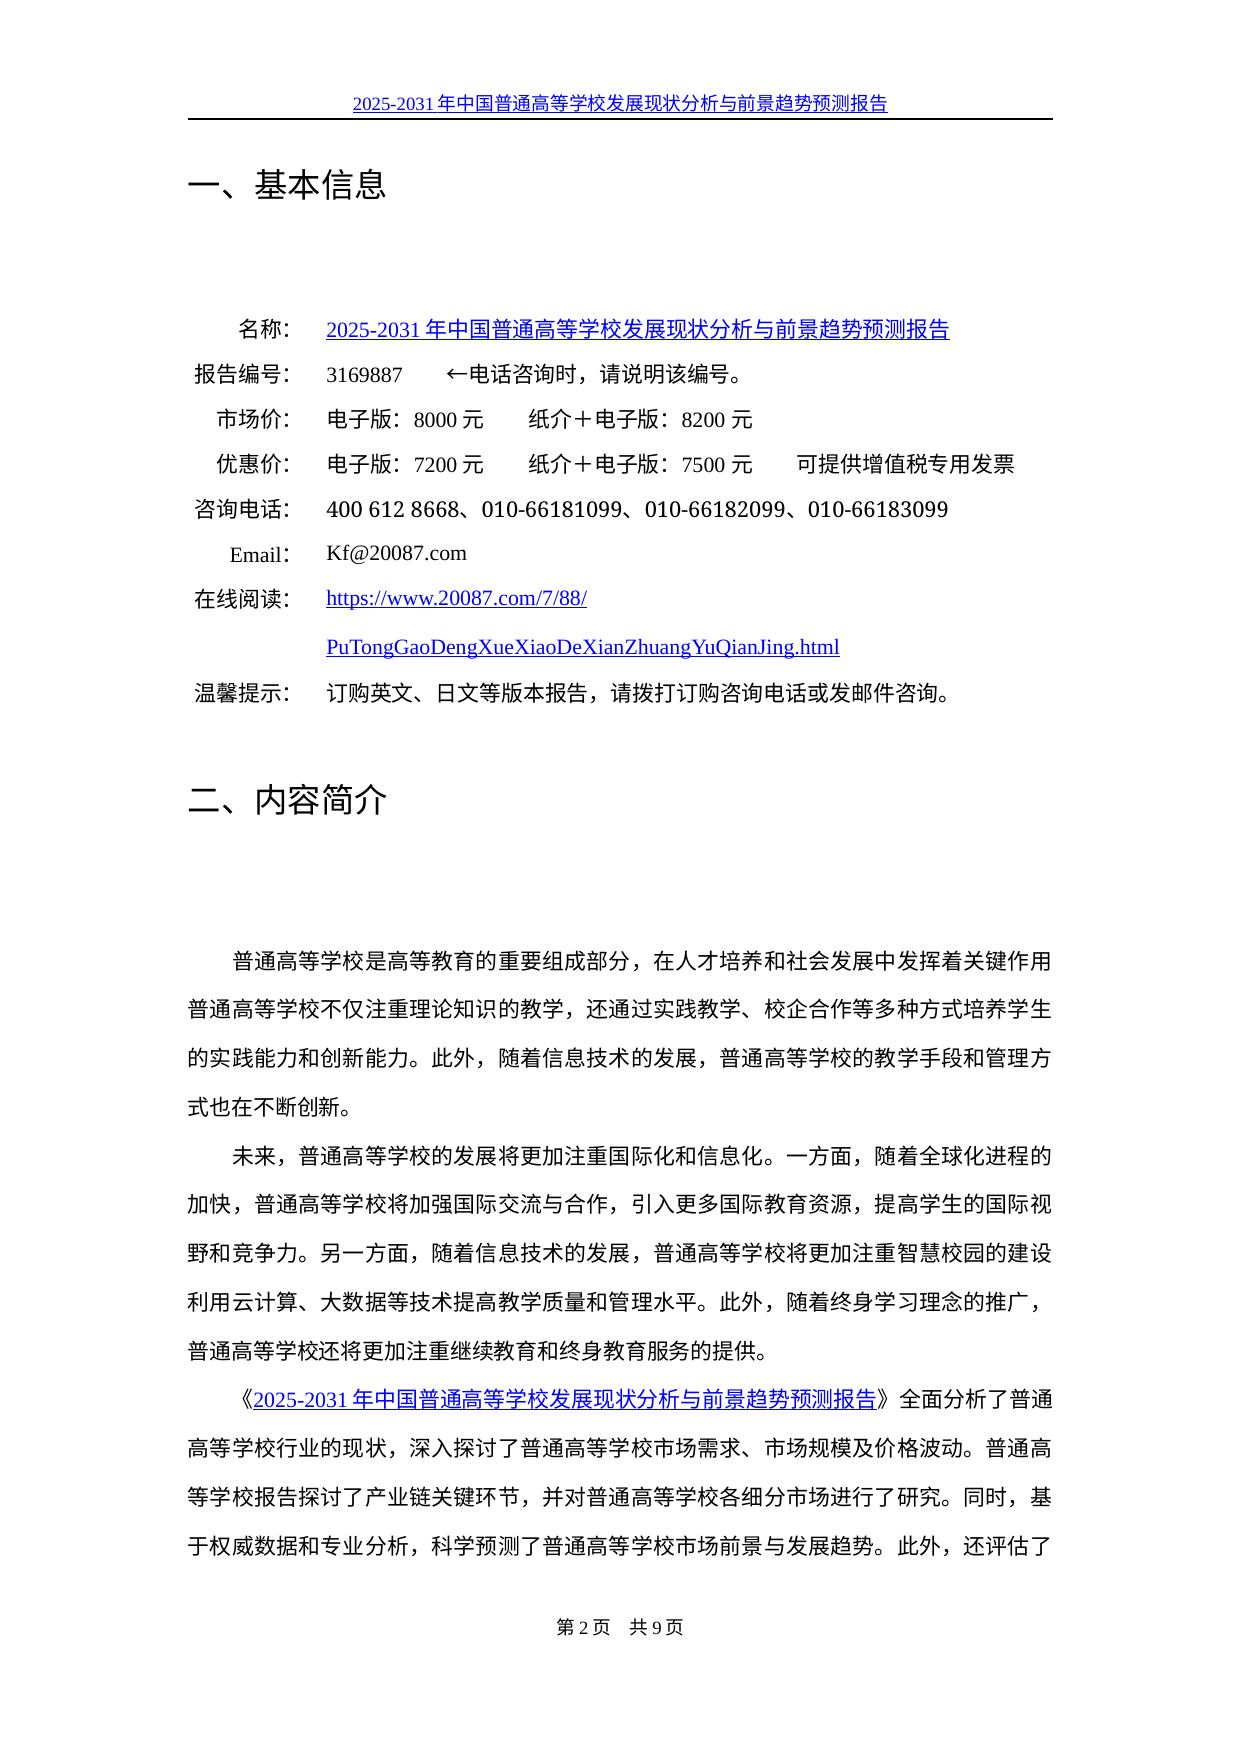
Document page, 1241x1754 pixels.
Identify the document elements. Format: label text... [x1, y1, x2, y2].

title 一、基本信息 [187, 150, 1053, 215]
table_cell 400 612 8668、010-66181099、010-66182099、010-66183099 [315, 492, 1073, 537]
table_header 2025-2031年中国普通高等学校发展现状分析与前景趋势预测报告 [315, 312, 1073, 357]
table_cell Kf@20087.com [315, 537, 1073, 582]
table_cell 咨询电话： [167, 492, 315, 537]
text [187, 943, 1053, 1561]
table_cell 在线阅读： [167, 582, 315, 675]
table_header 名称： [167, 312, 315, 357]
table_cell 电子版：7200 元 纸介＋电子版：7500 元 可提供增值税专用发票 [315, 447, 1073, 492]
table_cell 3169887 ←电话咨询时，请说明该编号。 [315, 357, 1073, 402]
table_cell 报告编号： [167, 357, 315, 402]
table_cell 优惠价： [167, 447, 315, 492]
table_cell 电子版：8000 元 纸介＋电子版：8200 元 [315, 402, 1073, 447]
table_cell 温馨提示： [167, 675, 315, 720]
table_cell [315, 582, 1073, 675]
title 二、内容简介 [187, 766, 1053, 831]
table_cell 订购英文、日文等版本报告，请拨打订购咨询电话或发邮件咨询。 [315, 675, 1073, 720]
table_cell 市场价： [167, 402, 315, 447]
table_cell Email： [167, 537, 315, 582]
